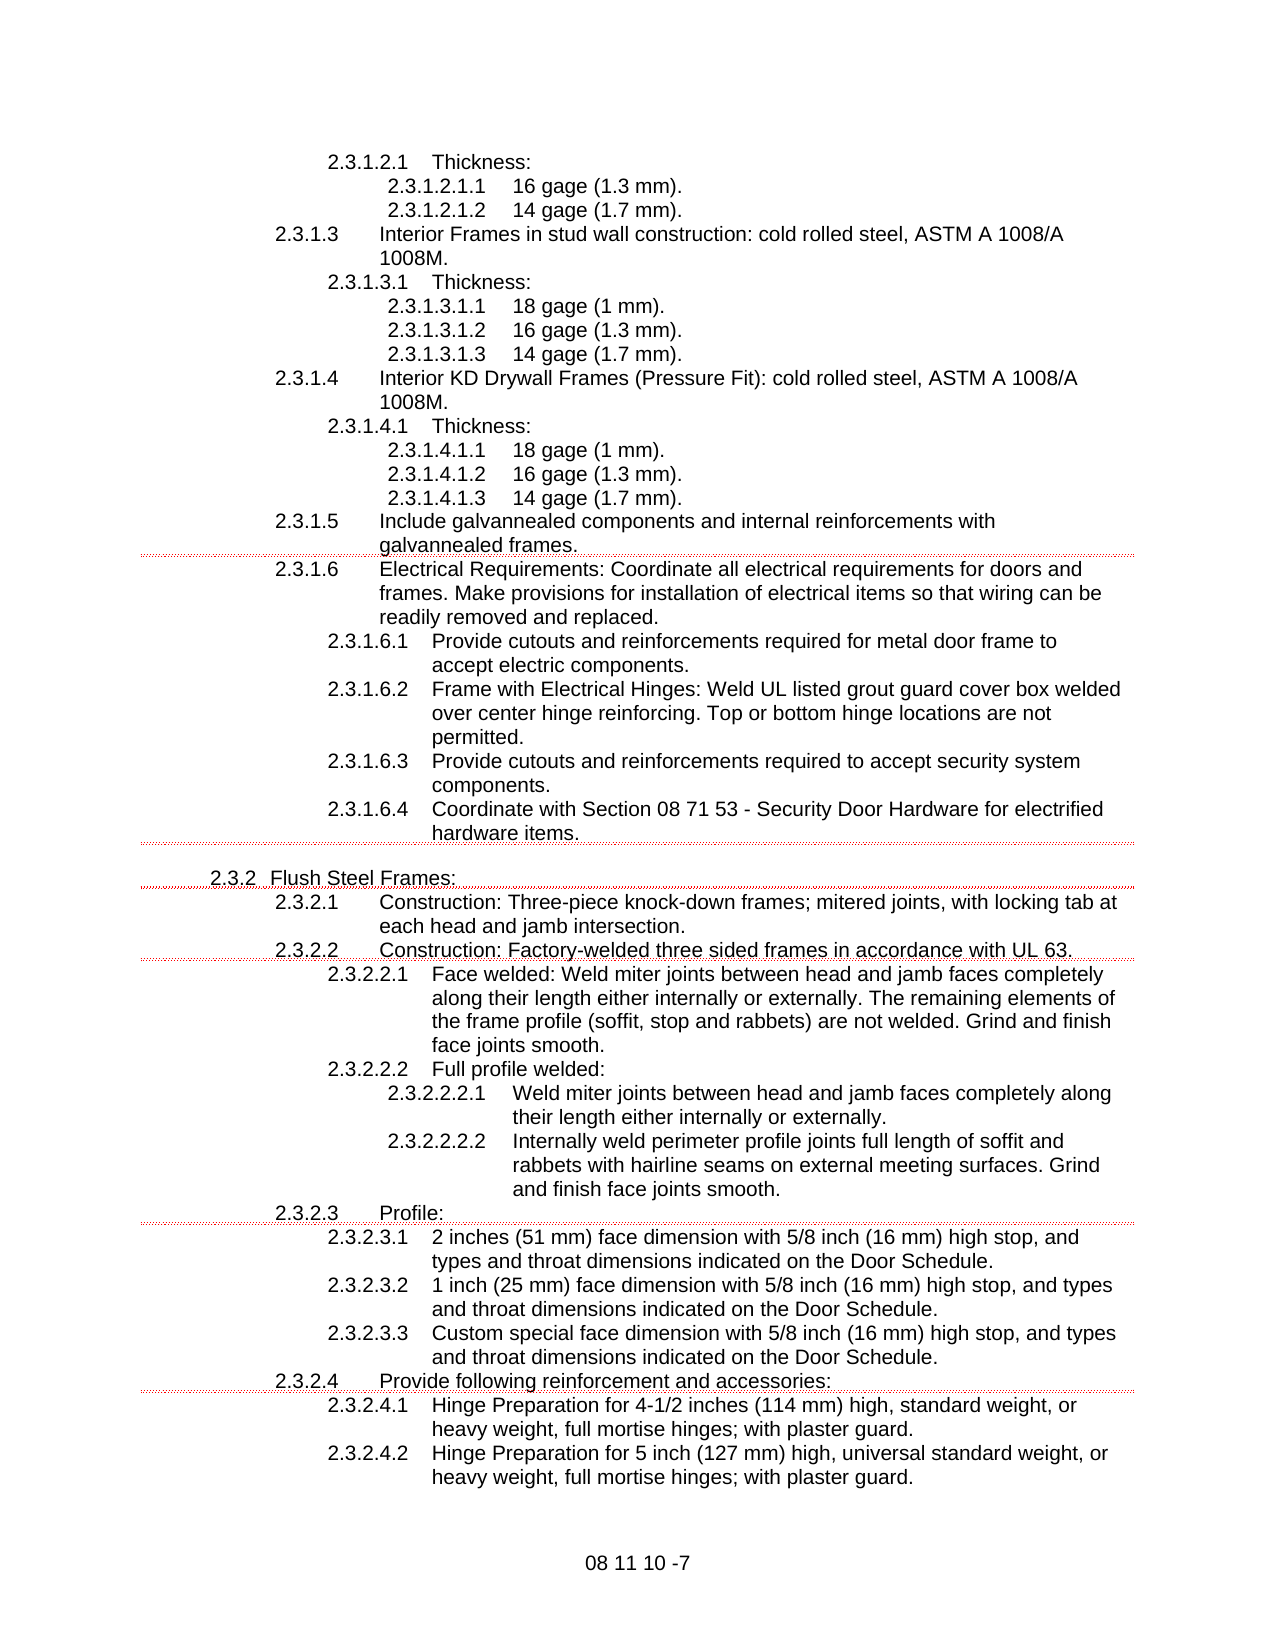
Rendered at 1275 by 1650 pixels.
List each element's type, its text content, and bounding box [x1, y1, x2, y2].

list Profile: [275, 1201, 1125, 1225]
list 14 gage (1.7 mm). [387, 485, 1125, 509]
list Frame with Electrical Hinges: Weld UL listed grout guard cover box welded over center hinge reinforcing. Top or bottom hinge locations are not permitted. [327, 677, 1125, 749]
list 1 inch (25 mm) face dimension with 5/8 inch (16 mm) high stop, and types and throat dimensions indicated on the Door Schedule. [327, 1273, 1125, 1321]
list Thickness: [327, 413, 1125, 437]
list Custom special face dimension with 5/8 inch (16 mm) high stop, and types and throat dimensions indicated on the Door Schedule. [327, 1321, 1125, 1369]
list Interior Frames in stud wall construction: cold rolled steel, ASTM A 1008/A 1008M. [275, 222, 1125, 270]
list 18 gage (1 mm). [387, 437, 1125, 461]
list Thickness: [327, 270, 1125, 294]
list 14 gage (1.7 mm). [387, 342, 1125, 366]
list Include galvannealed components and internal reinforcements with galvannealed frames. [275, 509, 1125, 557]
list 18 gage (1 mm). [387, 294, 1125, 318]
list Provide cutouts and reinforcements required for metal door frame to accept electric components. [327, 629, 1125, 677]
list Thickness: [327, 150, 1125, 174]
list Internally weld perimeter profile joints full length of soffit and rabbets with hairline seams on external meeting surfaces. Grind and finish face joints smooth. [387, 1129, 1125, 1201]
list Hinge Preparation for 4-1/2 inches (114 mm) high, standard weight, or heavy weight, full mortise hinges; with plaster guard. [327, 1393, 1125, 1441]
list Flush Steel Frames: [210, 866, 1125, 889]
list 16 gage (1.3 mm). [387, 461, 1125, 485]
list Construction: Three-piece knock-down frames; mitered joints, with locking tab at each head and jamb intersection. [275, 889, 1125, 937]
list Full profile welded: [327, 1057, 1125, 1081]
list Coordinate with Section 08 71 53 - Security Door Hardware for electrified hardware items. [327, 797, 1125, 845]
list Face welded: Weld miter joints between head and jamb faces completely along their length either internally or externally. The remaining elements of the frame profile (soffit, stop and rabbets) are not welded. Grind and finish face joints smooth. [327, 961, 1125, 1057]
list Construction: Factory-welded three sided frames in accordance with UL 63. [275, 937, 1125, 961]
list Provide following reinforcement and accessories: [275, 1369, 1125, 1393]
list 16 gage (1.3 mm). [387, 174, 1125, 198]
list Weld miter joints between head and jamb faces completely along their length either internally or externally. [387, 1081, 1125, 1129]
list Provide cutouts and reinforcements required to accept security system components. [327, 749, 1125, 797]
list 2 inches (51 mm) face dimension with 5/8 inch (16 mm) high stop, and types and throat dimensions indicated on the Door Schedule. [327, 1225, 1125, 1273]
list Electrical Requirements: Coordinate all electrical requirements for doors and frames. Make provisions for installation of electrical items so that wiring can be readily removed and replaced. [275, 557, 1125, 629]
list 16 gage (1.3 mm). [387, 318, 1125, 342]
list Hinge Preparation for 5 inch (127 mm) high, universal standard weight, or heavy weight, full mortise hinges; with plaster guard. [327, 1441, 1125, 1488]
list 14 gage (1.7 mm). [387, 198, 1125, 222]
list Interior KD Drywall Frames (Pressure Fit): cold rolled steel, ASTM A 1008/A 1008M. [275, 366, 1125, 413]
